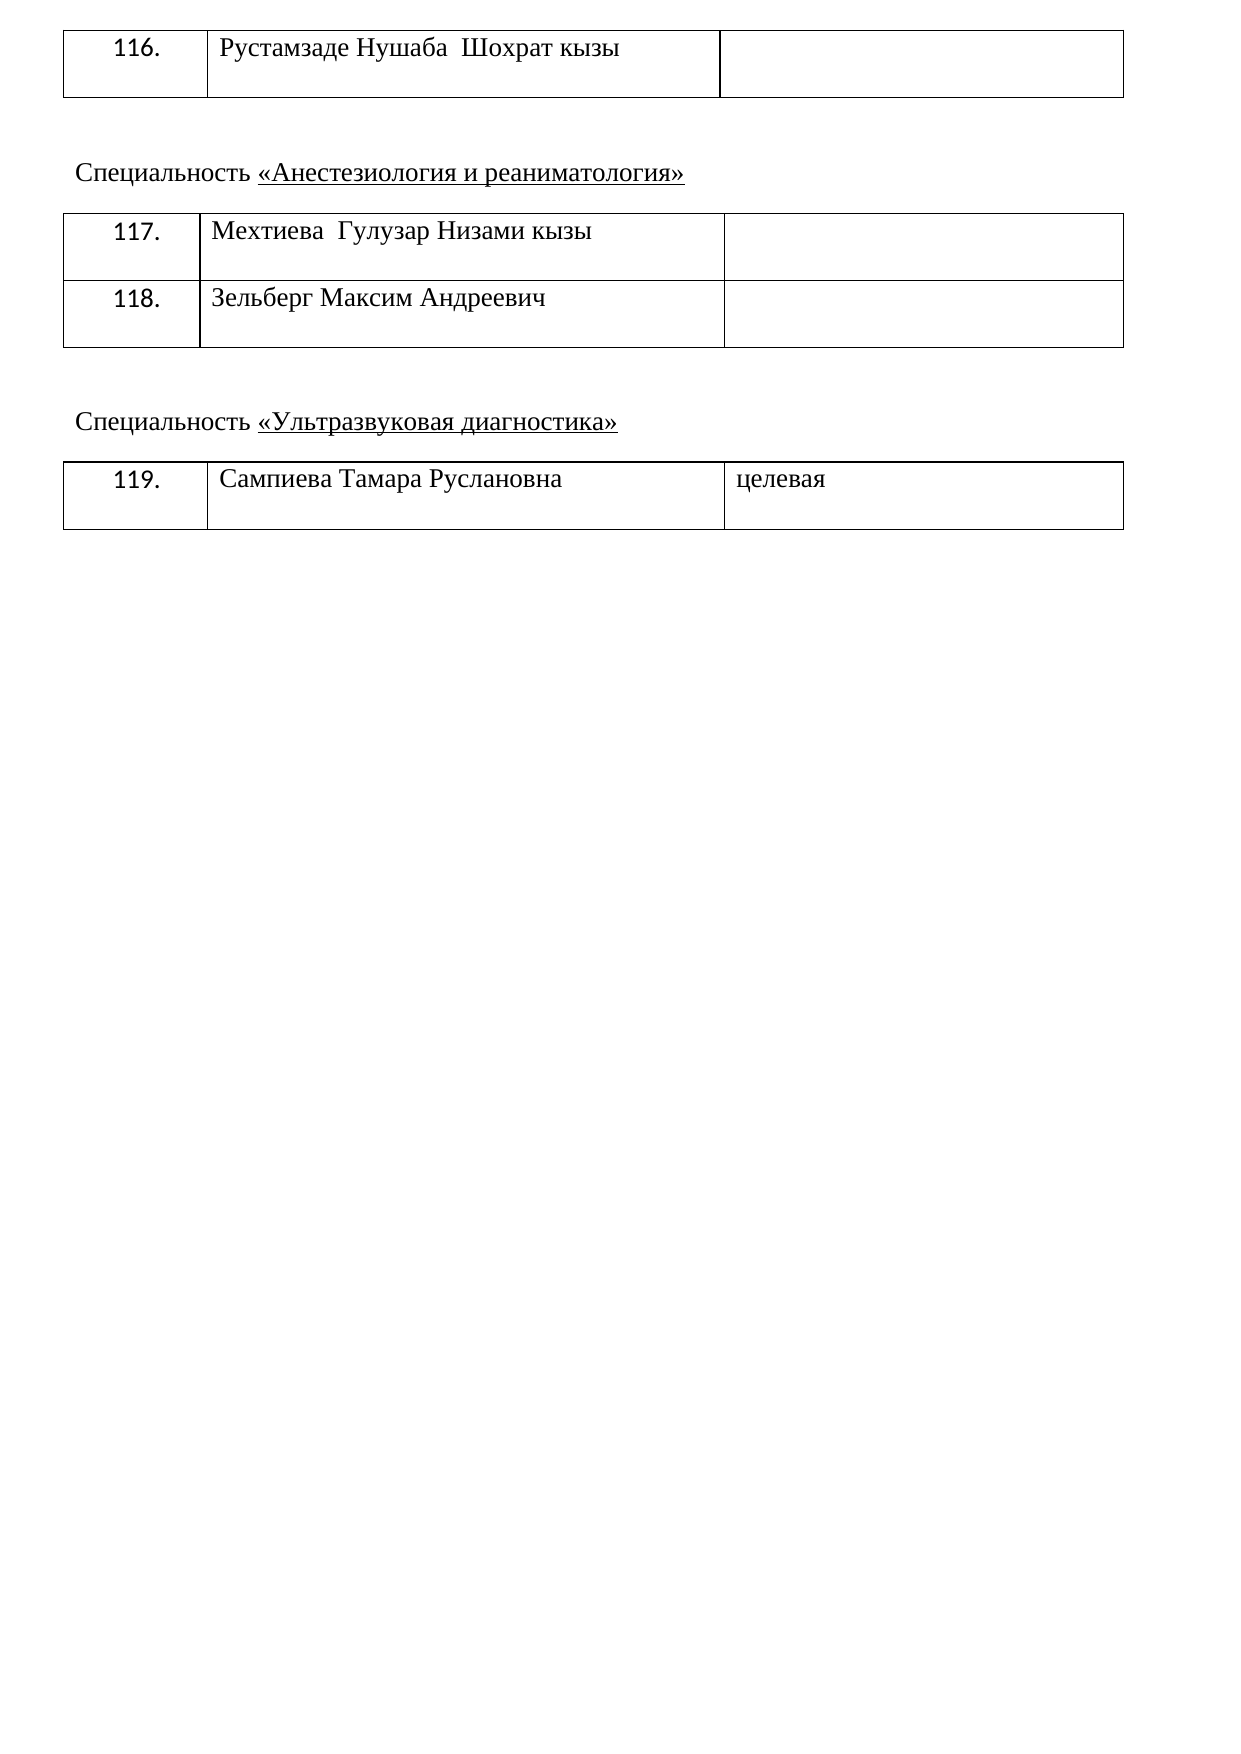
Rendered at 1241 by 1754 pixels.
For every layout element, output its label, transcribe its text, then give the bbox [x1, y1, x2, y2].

table_cell [64, 281, 199, 347]
table_cell [64, 31, 207, 97]
table_header целевая [725, 463, 1123, 528]
text Специальность «Анестезиология и реаниматология» [75, 156, 1165, 188]
table_cell [725, 281, 1123, 347]
text Специальность «Ультразвуковая диагностика» [75, 405, 1165, 436]
table_header Мехтиева Гулузар Низами кызы [201, 214, 724, 280]
table_cell Зельберг Максим Андреевич [201, 281, 724, 347]
table_cell Рустамзаде Нушаба Шохрат кызы [208, 31, 719, 97]
table_header [64, 463, 207, 528]
table_cell [721, 31, 1123, 97]
table_header Сампиева Тамара Руслановна [208, 463, 724, 528]
table_header [64, 214, 199, 280]
table_header [725, 214, 1123, 280]
